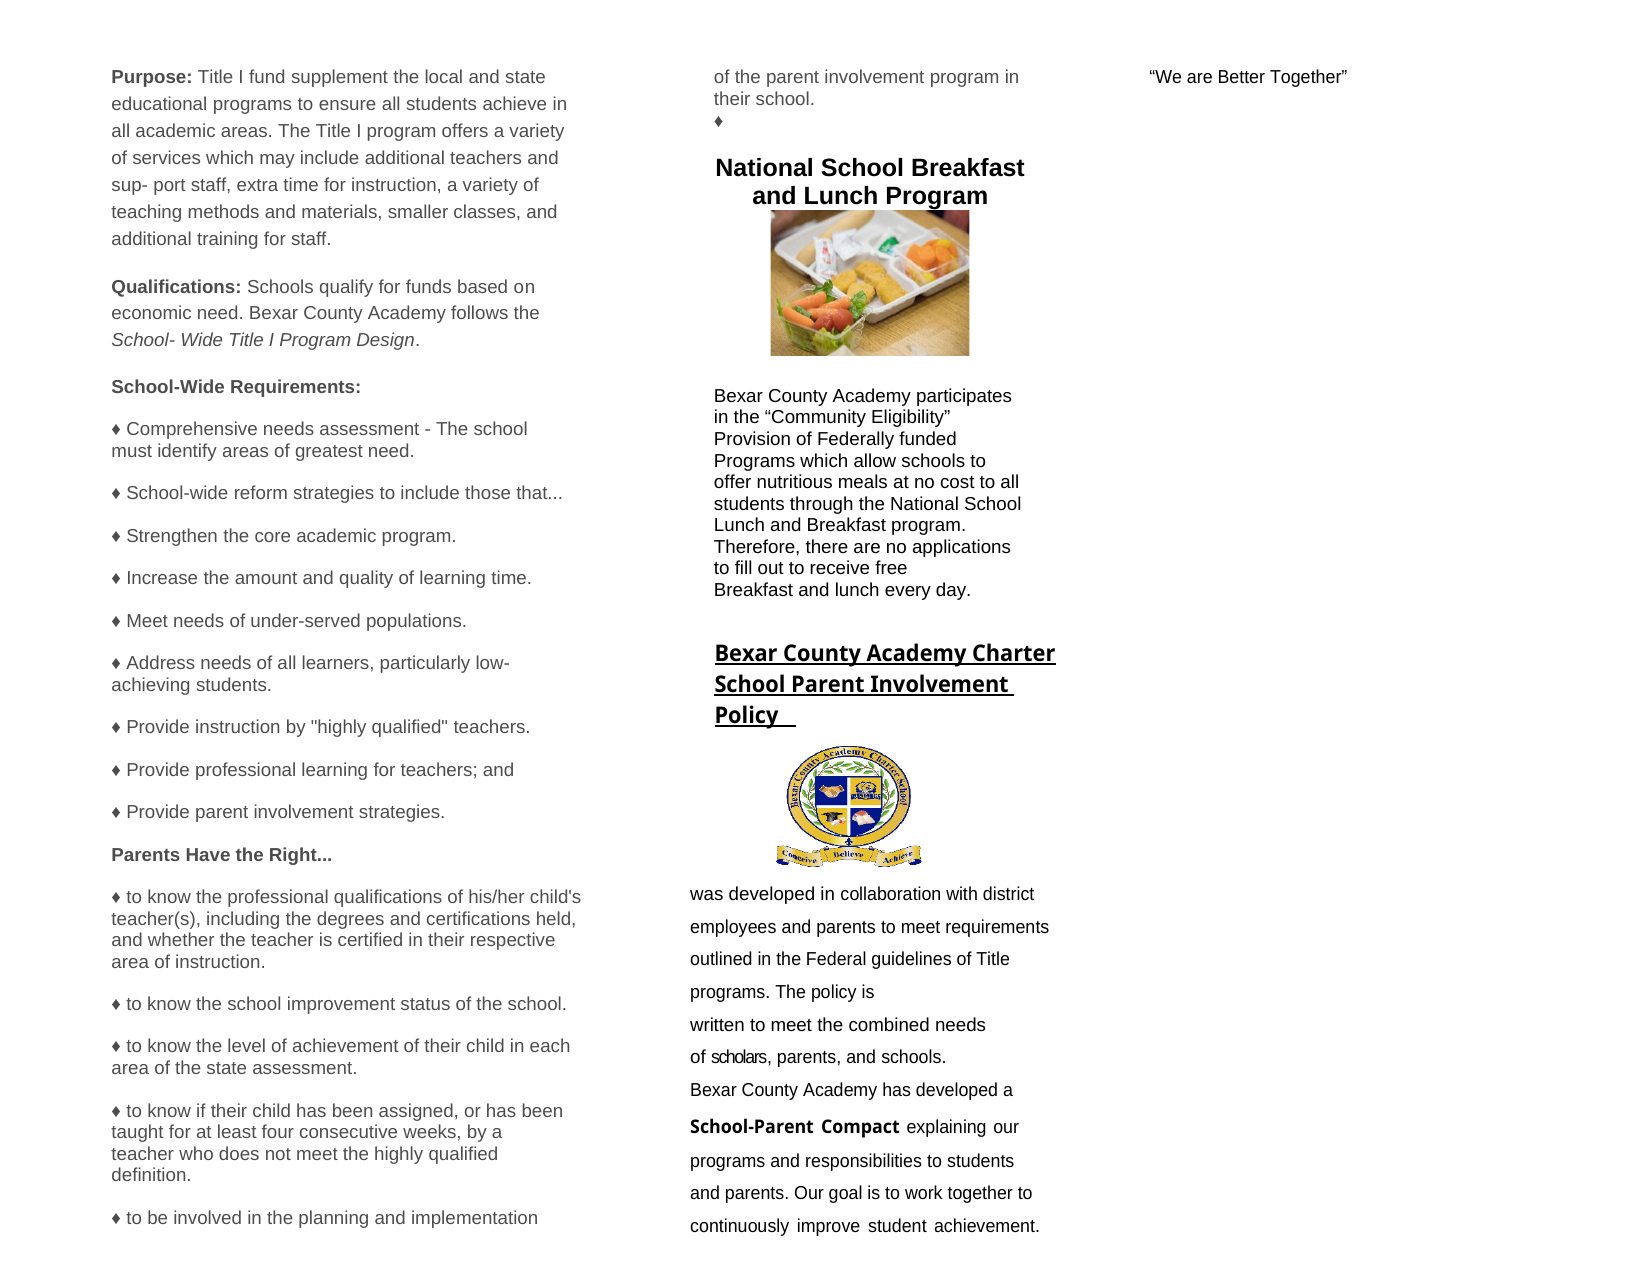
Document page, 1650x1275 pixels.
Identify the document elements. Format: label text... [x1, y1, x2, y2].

list Provide parent involvement strategies. [111, 801, 589, 822]
text written to meet the combined needs of scholars, parents, and schools. [690, 1014, 1003, 1068]
list Comprehensive needs assessment - The school must identify areas of greatest need. [111, 418, 573, 461]
text was developed in collaboration with district employees and parents to meet requirements outlined in the Federal guidelines of Title programs. The policy is [690, 883, 1053, 1002]
list Provide professional learning for teachers; and [111, 758, 589, 780]
picture [770, 210, 970, 356]
list Increase the amount and quality of learning time. [111, 567, 589, 589]
list Meet needs of under-served populations. [111, 609, 589, 631]
list to know the level of achievement of their child in each area of the state assessment. [111, 1035, 571, 1078]
list National School Breakfast and Lunch Program [714, 153, 1026, 210]
subtitle Parents Have the Right... [111, 844, 589, 865]
text Purpose: Title I fund supplement the local and state educational programs to ensure all students achieve in all academic areas. The Title I program offers a variety of services which may include additional teachers and sup- port staff, extra time for instruction, a variety of teaching methods and materials, smaller classes, and additional training for staff. [111, 66, 586, 249]
text Bexar County Academy has developed a School-Parent Compact explaining our programs and responsibilities to students and parents. Our goal is to work together to continuously improve student achievement. “We are Better Together” [690, 1079, 1047, 1236]
text Bexar County Academy Charter School Parent Involvement Policy [714, 636, 1057, 730]
list to be involved in the planning and implementation of the parent involvement program in their school. [111, 1206, 559, 1228]
list to know if their child has been assigned, or has been taught for at least four consecutive weeks, by a teacher who does not meet the highly qualified definition. [111, 1099, 570, 1186]
list to know the school improvement status of the school. [111, 993, 589, 1014]
list to know the professional qualifications of his/her child's teacher(s), including the degrees and certifications held, and whether the teacher is certified in their respective area of instruction. [111, 886, 581, 972]
list Strengthen the core academic program. [111, 524, 589, 546]
text Qualifications: Schools qualify for funds based on economic need. Bexar County Academy follows the School- Wide Title I Program Design. [111, 275, 567, 350]
list Provide instruction by "highly qualified" teachers. [111, 716, 589, 737]
list Address needs of all learners, particularly low- achieving students. [111, 652, 510, 695]
list to be involved in the planning and implementation of the parent involvement program in their school. [714, 66, 1026, 109]
picture [750, 744, 947, 868]
list Bexar County Academy participates in the “Community Eligibility” Provision of Federally funded Programs which allow schools to offer nutritious meals at no cost to all students through the National School Lunch and Breakfast program. Therefore, there are no applications to fill out to receive free [714, 385, 1026, 579]
list School-wide reform strategies to include those that... [111, 482, 589, 504]
list Breakfast and lunch every day. [714, 579, 1026, 600]
subtitle School-Wide Requirements: [111, 376, 589, 398]
